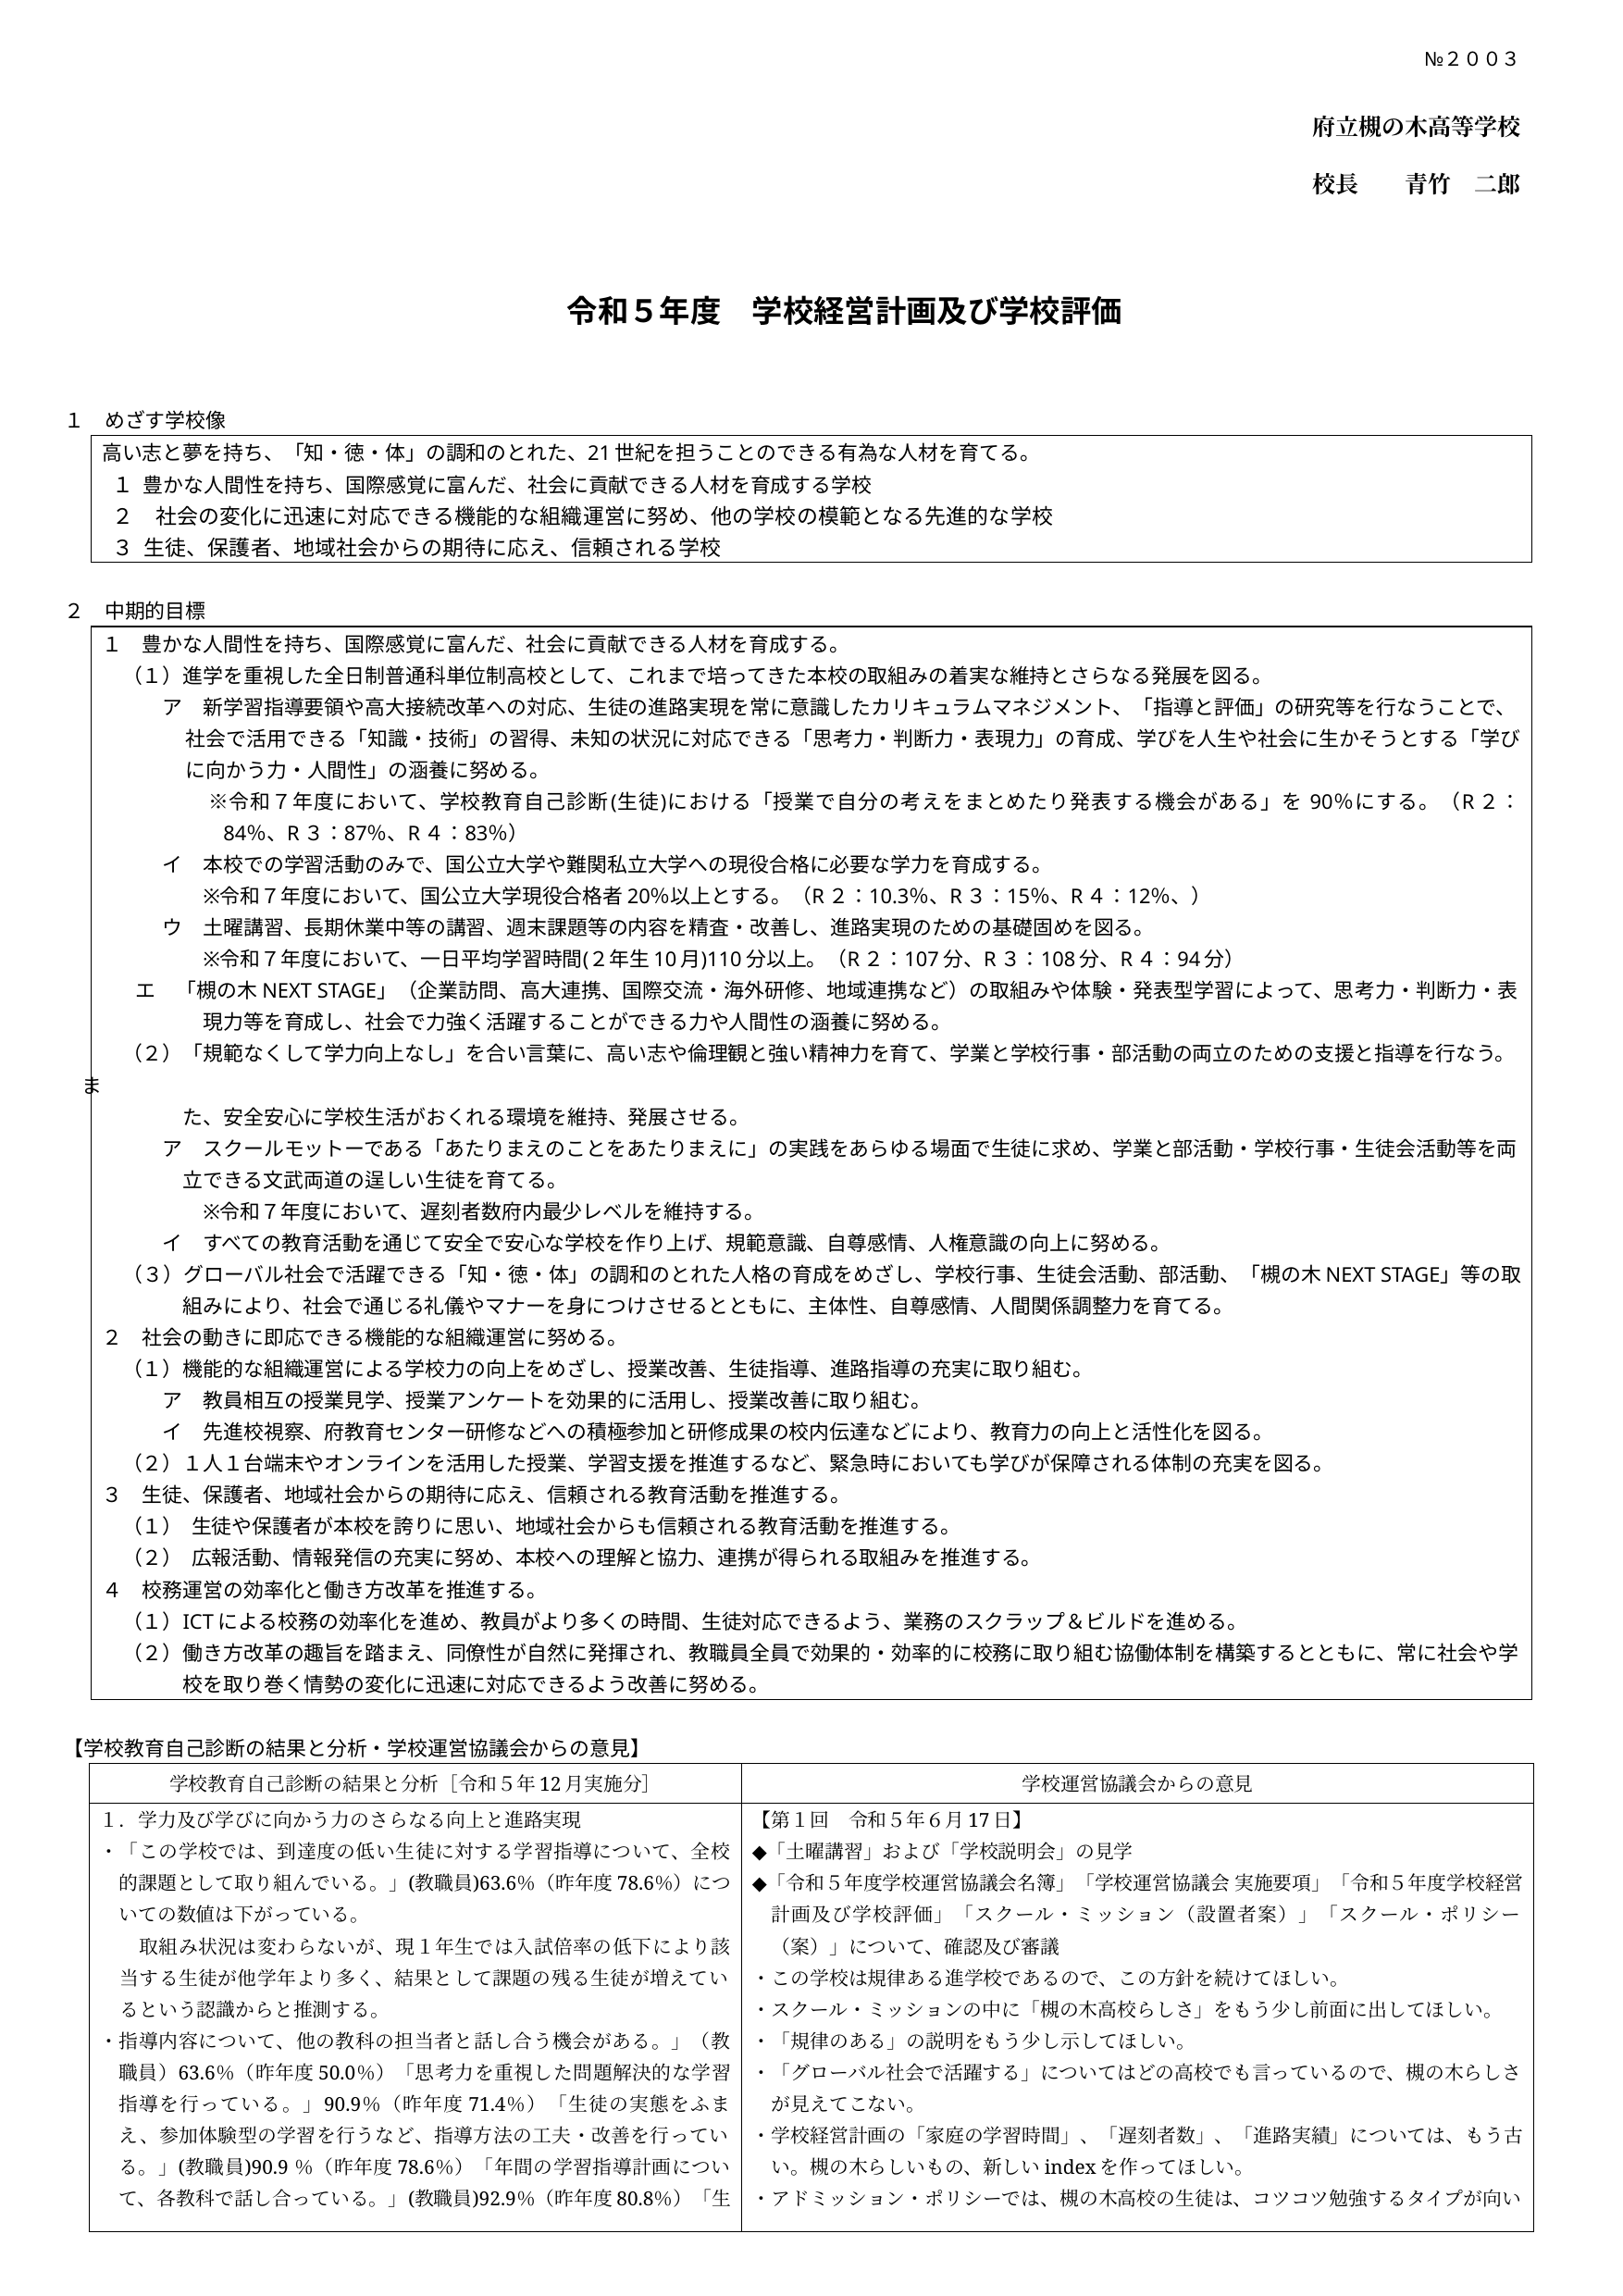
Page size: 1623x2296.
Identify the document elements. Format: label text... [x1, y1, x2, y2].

text １ めざす学校像 [64, 403, 1541, 435]
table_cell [90, 1804, 741, 2231]
text ２ 中期的目標 [64, 594, 1541, 626]
text 校長 青竹 二郎 [82, 151, 1520, 215]
table_header １ 豊かな人間性を持ち、国際感覚に富んだ、社会に貢献できる人材を育成する。 （１）進学を重視した全日制普通科単位制高校として、これまで培ってきた本校の取組みの着実な維持とさらなる発展を図る。 ア 新学習指導要領や高大接続改革への対応、生徒の進路実現を常に意識したカリキュラムマネジメント、「指導と評価」の研究等を行なうことで、社会で活用できる「知識・技術」の習得、未知の状況に対応できる「思考力・判断力・表現力」の育成、学びを人生や社会に生かそうとする「学びに向かう力・人間性」の涵養に努める。 ※令和７年度において、学校教育自己診断(生徒)における「授業で自分の考えをまとめたり発表する機会がある」を90％にする。（R２：84％、R３：87％、R４：83％） イ 本校での学習活動のみで、国公立大学や難関私立大学への現役合格に必要な学力を育成する。 ※令和７年度において、国公立大学現役合格者20％以上とする。（R２：10.3％、R３：15％、R４：12％、） ウ 土曜講習、長期休業中等の講習、週末課題等の内容を精査・改善し、進路実現のための基礎固めを図る。 ※令和７年度において、一日平均学習時間(２年生10月)110分以上。（R２：107分、R３：108分、R４：94分） エ 「槻の木NEXT STAGE」（企業訪問、高大連携、国際交流・海外研修、地域連携など）の取組みや体験・発表型学習によって、思考力・判断力・表現力等を育成し、社会で力強く活躍することができる力や人間性の涵養に努める。 （２）「規範なくして学力向上なし」を合い言葉に、高い志や倫理観と強い精神力を育て、学業と学校行事・部活動の両立のための支援と指導を行なう。ま た、安全安心に学校生活がおくれる環境を維持、発展させる。 ア スクールモットーである「あたりまえのことをあたりまえに」の実践をあらゆる場面で生徒に求め、学業と部活動・学校行事・生徒会活動等を両 立できる文武両道の逞しい生徒を育てる。 ※令和７年度において、遅刻者数府内最少レベルを維持する。 イ すべての教育活動を通じて安全で安心な学校を作り上げ、規範意識、自尊感情、人権意識の向上に努める。 （３）グローバル社会で活躍できる「知・徳・体」の調和のとれた人格の育成をめざし、学校行事、生徒会活動、部活動、「槻の木NEXT STAGE」等の取組みにより、社会で通じる礼儀やマナーを身につけさせるとともに、主体性、自尊感情、人間関係調整力を育てる。 ２ 社会の動きに即応できる機能的な組織運営に努める。 （１）機能的な組織運営による学校力の向上をめざし、授業改善、生徒指導、進路指導の充実に取り組む。 ア 教員相互の授業見学、授業アンケートを効果的に活用し、授業改善に取り組む。 イ 先進校視察、府教育センター研修などへの積極参加と研修成果の校内伝達などにより、教育力の向上と活性化を図る。 （２）１人１台端末やオンラインを活用した授業、学習支援を推進するなど、緊急時においても学びが保障される体制の充実を図る。 ３ 生徒、保護者、地域社会からの期待に応え、信頼される教育活動を推進する。 生徒や保護者が本校を誇りに思い、地域社会からも信頼される教育活動を推進する。 広報活動、情報発信の充実に努め、本校への理解と協力、連携が得られる取組みを推進する。 ４ 校務運営の効率化と働き方改革を推進する。 （１）ICTによる校務の効率化を進め、教員がより多くの時間、生徒対応できるよう、業務のスクラップ＆ビルドを進める。 （２）働き方改革の趣旨を踏まえ、同僚性が自然に発揮され、教職員全員で効果的・効率的に校務に取り組む協働体制を構築するとともに、常に社会や学 校を取り巻く情勢の変化に迅速に対応できるよう改善に努める。 [92, 627, 1531, 1699]
table_header 学校運営協議会からの意見 [742, 1764, 1533, 1803]
text 令和５年度 学校経営計画及び学校評価 [82, 278, 1607, 341]
text 【学校教育自己診断の結果と分析・学校運営協議会からの意見】 [13, 1731, 1541, 1763]
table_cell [742, 1804, 1533, 2231]
table_header 学校教育自己診断の結果と分析［令和５年12月実施分］ [90, 1764, 741, 1803]
table_header 高い志と夢を持ち、「知・徳・体」の調和のとれた、21世紀を担うことのできる有為な人材を育てる。 １ 豊かな人間性を持ち、国際感覚に富んだ、社会に貢献できる人材を育成する学校 ２ 社会の変化に迅速に対応できる機能的な組織運営に努め、他の学校の模範となる先進的な学校 ３ 生徒、保護者、地域社会からの期待に応え、信頼される学校 [92, 436, 1531, 562]
